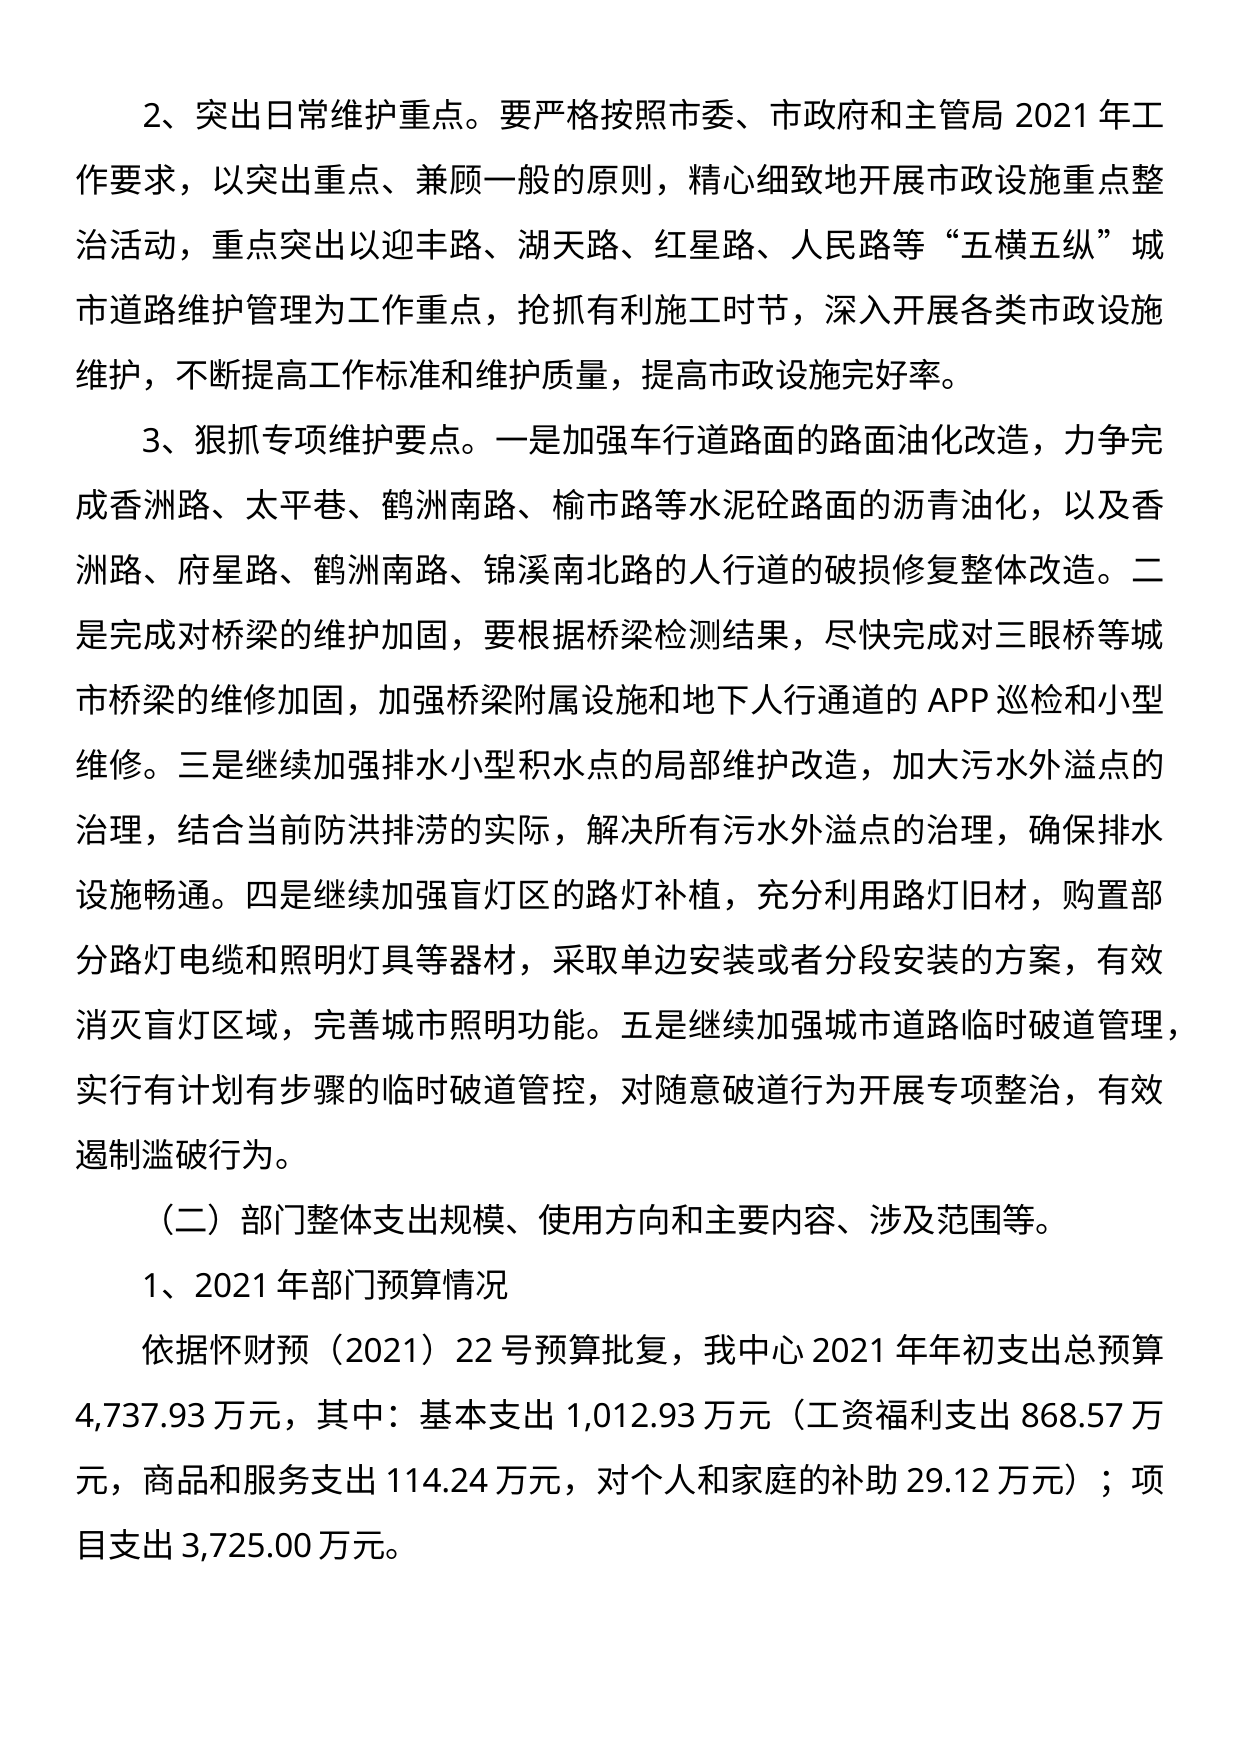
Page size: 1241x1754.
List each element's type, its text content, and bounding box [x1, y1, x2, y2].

text 1、2021年部门预算情况 [75, 1251, 1165, 1316]
text 依据怀财预（2021）22号预算批复，我中心2021年年初支出总预算4,737.93万元，其中：基本支出1,012.93万元（工资福利支出868.57万元，商品和服务支出114.24万元，对个人和家庭的补助29.12万元）；项目支出3,725.00万元。 [75, 1316, 1165, 1576]
text 2、突出日常维护重点。要严格按照市委、市政府和主管局2021年工作要求，以突出重点、兼顾一般的原则，精心细致地开展市政设施重点整治活动，重点突出以迎丰路、湖天路、红星路、人民路等“五横五纵”城市道路维护管理为工作重点，抢抓有利施工时节，深入开展各类市政设施维护，不断提高工作标准和维护质量，提高市政设施完好率。 [75, 81, 1165, 406]
text 3、狠抓专项维护要点。一是加强车行道路面的路面油化改造，力争完成香洲路、太平巷、鹤洲南路、榆市路等水泥砼路面的沥青油化，以及香洲路、府星路、鹤洲南路、锦溪南北路的人行道的破损修复整体改造。二是完成对桥梁的维护加固，要根据桥梁检测结果，尽快完成对三眼桥等城市桥梁的维修加固，加强桥梁附属设施和地下人行通道的APP巡检和小型维修。三是继续加强排水小型积水点的局部维护改造，加大污水外溢点的治理，结合当前防洪排涝的实际，解决所有污水外溢点的治理，确保排水设施畅通。四是继续加强盲灯区的路灯补植，充分利用路灯旧材，购置部分路灯电缆和照明灯具等器材，采取单边安装或者分段安装的方案，有效消灭盲灯区域，完善城市照明功能。五是继续加强城市道路临时破道管理，实行有计划有步骤的临时破道管控，对随意破道行为开展专项整治，有效遏制滥破行为。 [75, 406, 1165, 1186]
text （二）部门整体支出规模、使用方向和主要内容、涉及范围等。 [75, 1186, 1165, 1251]
